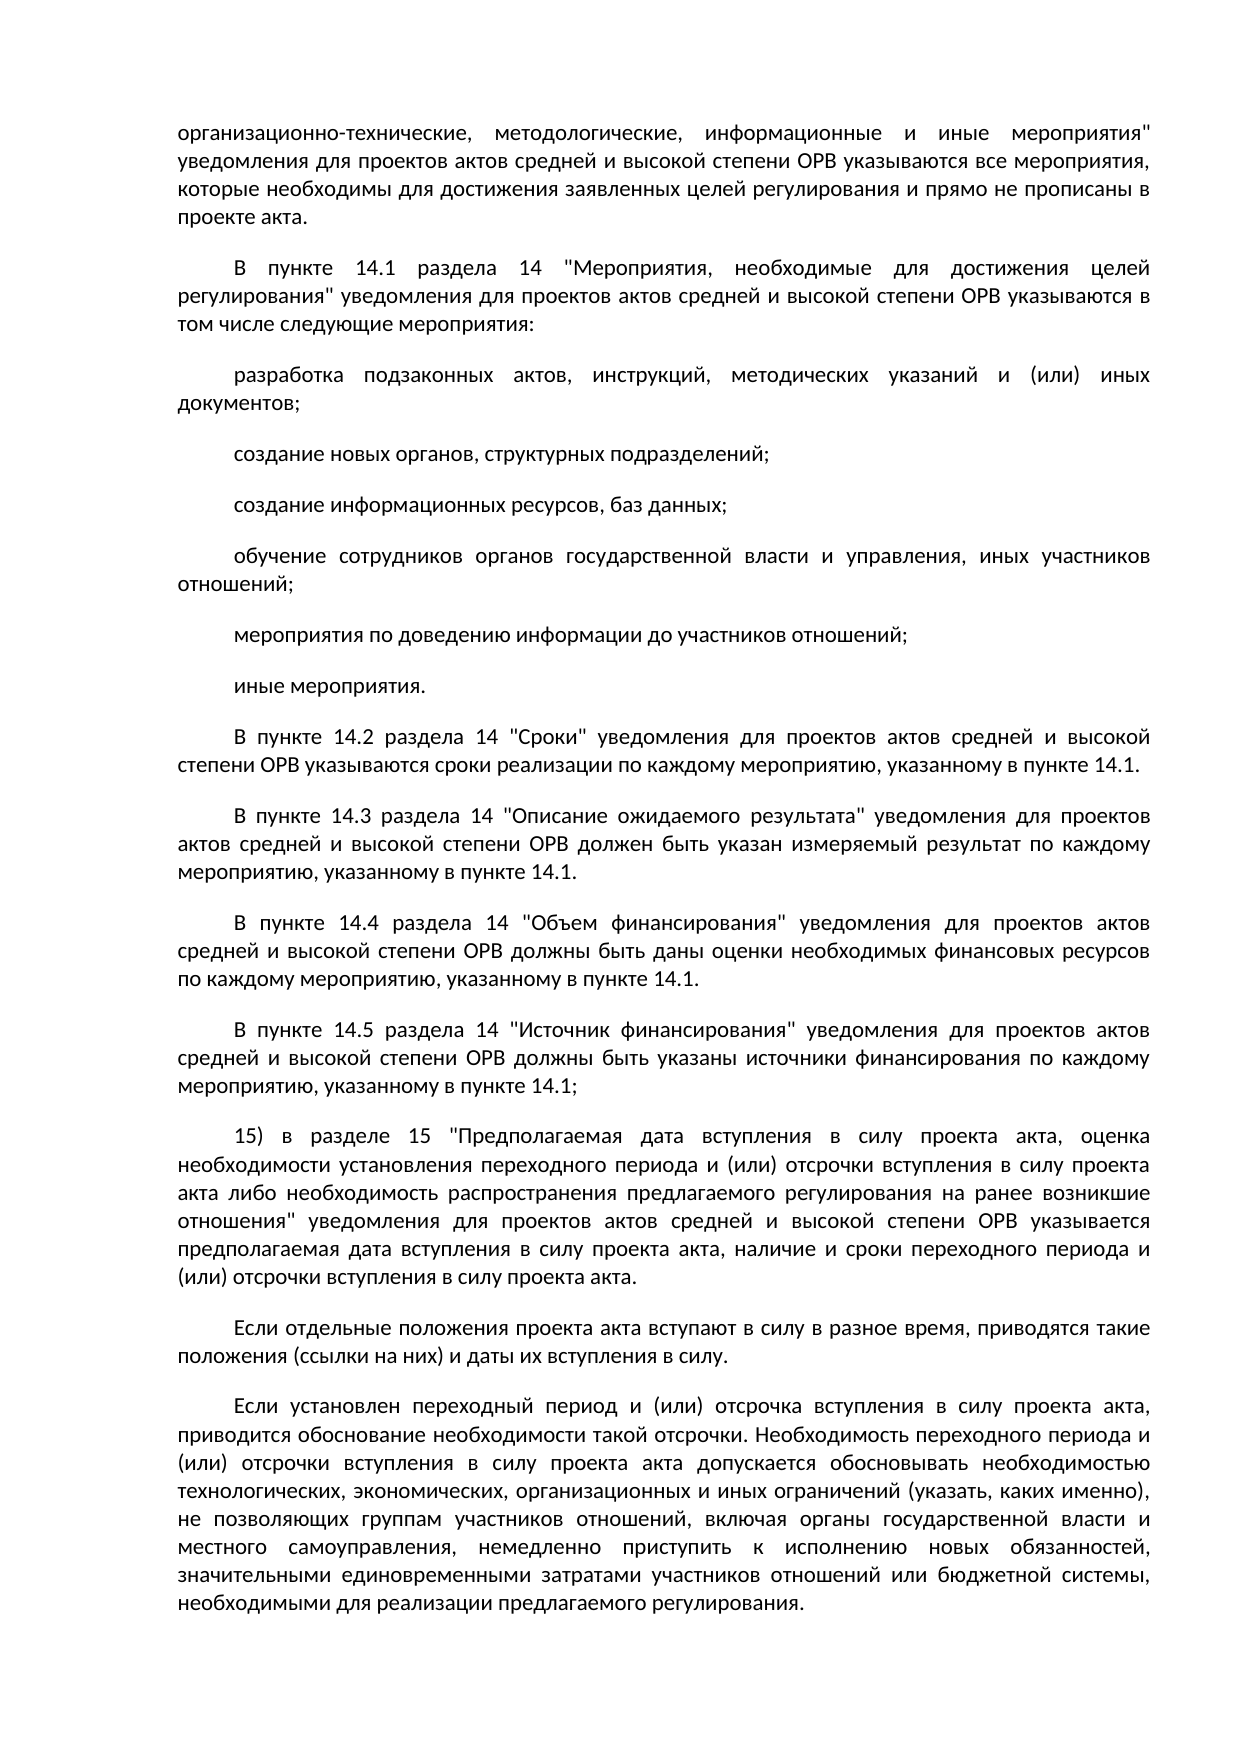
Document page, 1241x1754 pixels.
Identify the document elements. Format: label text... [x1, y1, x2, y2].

text 15) в разделе 15 "Предполагаемая дата вступления в силу проекта акта, оценка необходимости установления переходного периода и (или) отсрочки вступления в силу проекта акта либо необходимость распространения предлагаемого регулирования на ранее возникшие отношения" уведомления для проектов актов средней и высокой степени ОРВ указывается предполагаемая дата вступления в силу проекта акта, наличие и сроки переходного периода и (или) отсрочки вступления в силу проекта акта. [177, 1122, 1152, 1290]
text Если установлен переходный период и (или) отсрочка вступления в силу проекта акта, приводится обоснование необходимости такой отсрочки. Необходимость переходного периода и (или) отсрочки вступления в силу проекта акта допускается обосновывать необходимостью технологических, экономических, организационных и иных ограничений (указать, каких именно), не позволяющих группам участников отношений, включая органы государственной власти и местного самоуправления, немедленно приступить к исполнению новых обязанностей, значительными единовременными затратами участников отношений или бюджетной системы, необходимыми для реализации предлагаемого регулирования. [177, 1392, 1152, 1616]
text обучение сотрудников органов государственной власти и управления, иных участников отношений; [177, 541, 1152, 597]
text В пункте 14.5 раздела 14 "Источник финансирования" уведомления для проектов актов средней и высокой степени ОРВ должны быть указаны источники финансирования по каждому мероприятию, указанному в пункте 14.1; [177, 1015, 1152, 1099]
text Если отдельные положения проекта акта вступают в силу в разное время, приводятся такие положения (ссылки на них) и даты их вступления в силу. [177, 1313, 1152, 1369]
text создание новых органов, структурных подразделений; [177, 439, 1152, 467]
text разработка подзаконных актов, инструкций, методических указаний и (или) иных документов; [177, 360, 1152, 416]
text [177, 118, 1152, 230]
text иные мероприятия. [177, 671, 1152, 699]
text В пункте 14.3 раздела 14 "Описание ожидаемого результата" уведомления для проектов актов средней и высокой степени ОРВ должен быть указан измеряемый результат по каждому мероприятию, указанному в пункте 14.1. [177, 801, 1152, 885]
text В пункте 14.4 раздела 14 "Объем финансирования" уведомления для проектов актов средней и высокой степени ОРВ должны быть даны оценки необходимых финансовых ресурсов по каждому мероприятию, указанному в пункте 14.1. [177, 908, 1152, 992]
text мероприятия по доведению информации до участников отношений; [177, 620, 1152, 648]
text В пункте 14.1 раздела 14 "Мероприятия, необходимые для достижения целей регулирования" уведомления для проектов актов средней и высокой степени ОРВ указываются в том числе следующие мероприятия: [177, 253, 1152, 337]
text В пункте 14.2 раздела 14 "Сроки" уведомления для проектов актов средней и высокой степени ОРВ указываются сроки реализации по каждому мероприятию, указанному в пункте 14.1. [177, 722, 1152, 778]
text создание информационных ресурсов, баз данных; [177, 490, 1152, 518]
